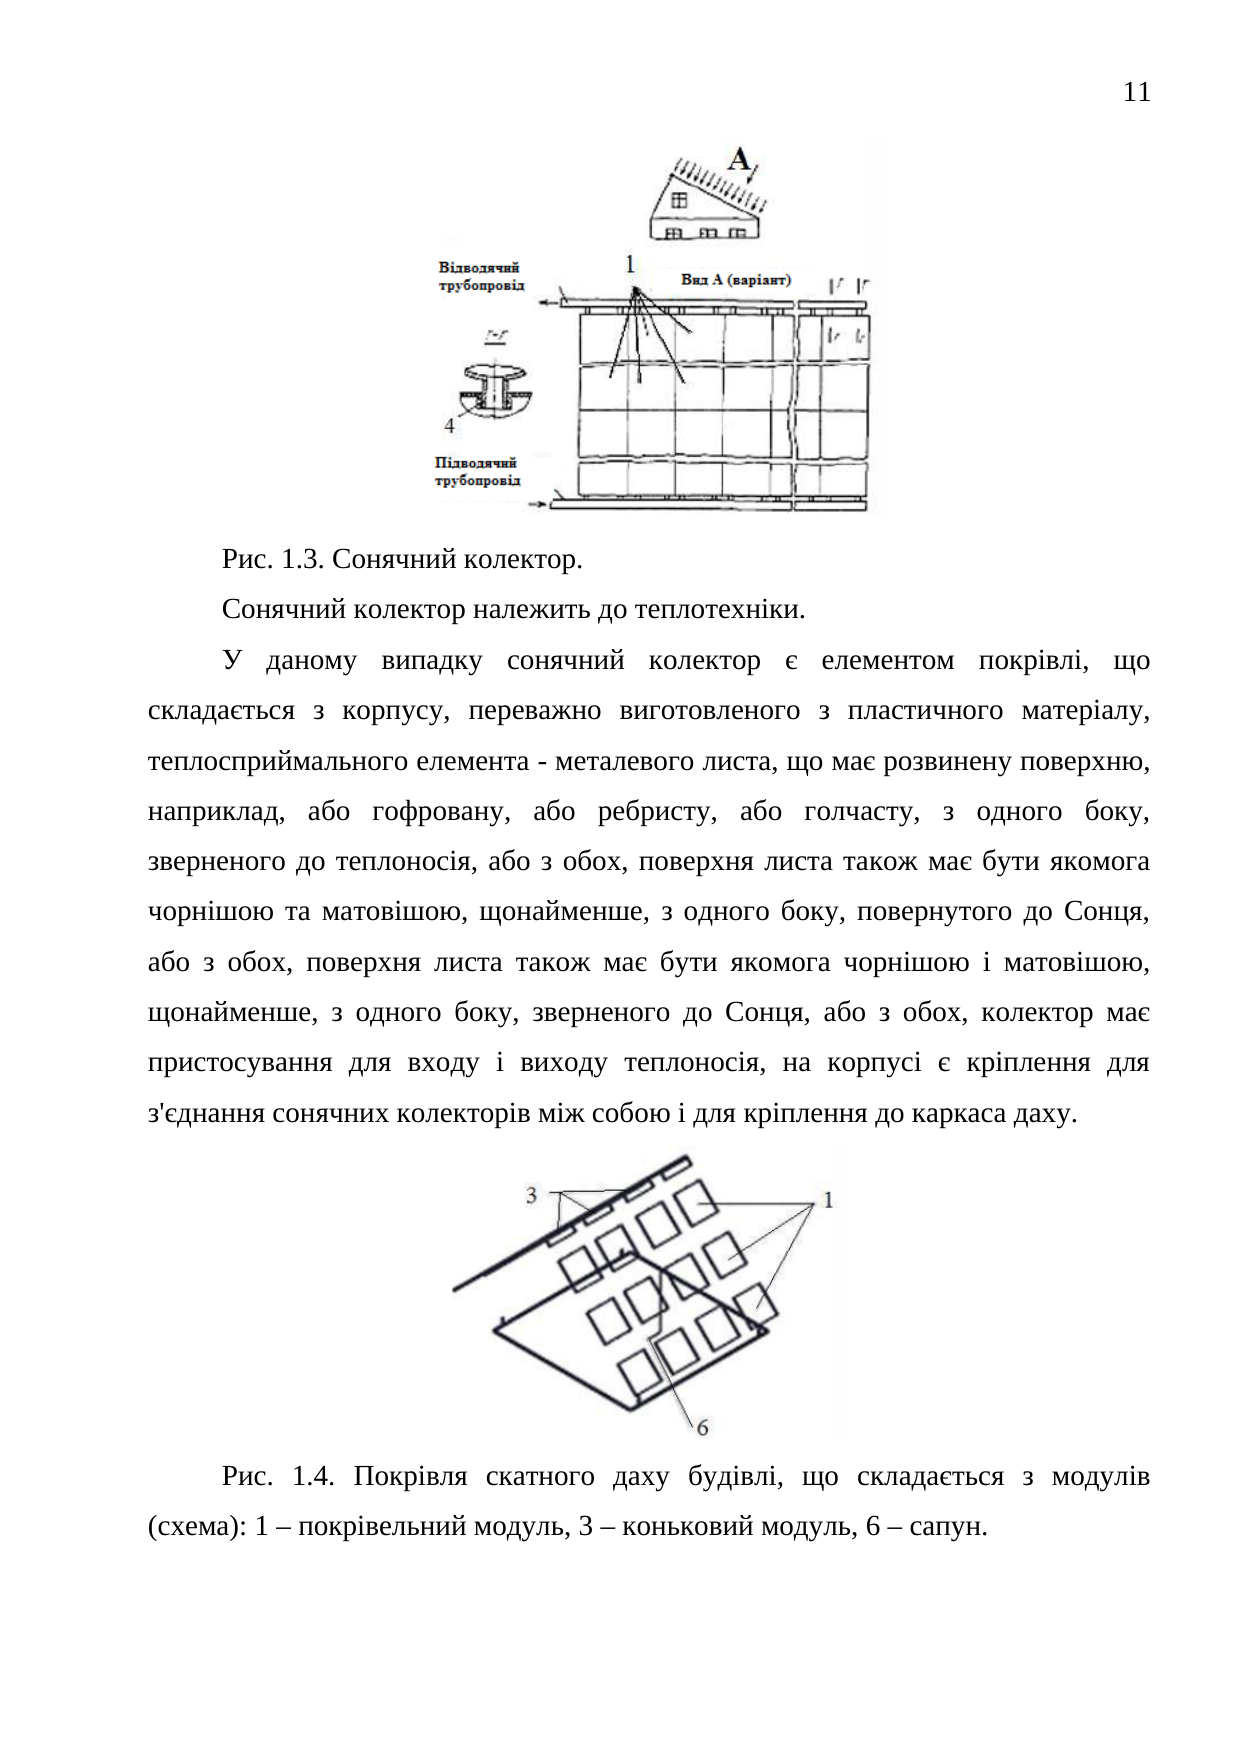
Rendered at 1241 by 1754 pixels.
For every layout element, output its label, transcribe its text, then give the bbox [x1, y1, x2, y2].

text Рис. 1.3. Сонячний колектор. [148, 541, 1152, 575]
picture [429, 1145, 870, 1444]
text У даному випадку сонячний колектор є елементом покрівлі, що складається з корпусу, переважно виготовленого з пластичного матеріалу, теплосприймального елемента - металевого листа, що має розвинену поверхню, наприклад, або гофровану, або ребристу, або голчасту, з одного боку, зверненого до теплоносія, або з обох, поверхня листа також має бути якомога чорнішою та матовішою, щонайменше, з одного боку, повернутого до Сонця, або з обох, поверхня листа також має бути якомога чорнішою і матовішою, щонайменше, з одного боку, зверненого до Сонця, або з обох, колектор має пристосування для входу і виходу теплоносія, на корпусі є кріплення для з'єднання сонячних колекторів між собою і для кріплення до каркаса даху. [148, 642, 1152, 1128]
text Рис. 1.4. Покрівля скатного даху будівлі, що складається з модулів (схема): 1 – покрівельний модуль, 3 – коньковий модуль, 6 – сапун. [148, 1458, 1152, 1542]
picture [412, 135, 888, 528]
text Сонячний колектор належить до теплотехніки. [148, 592, 1152, 625]
